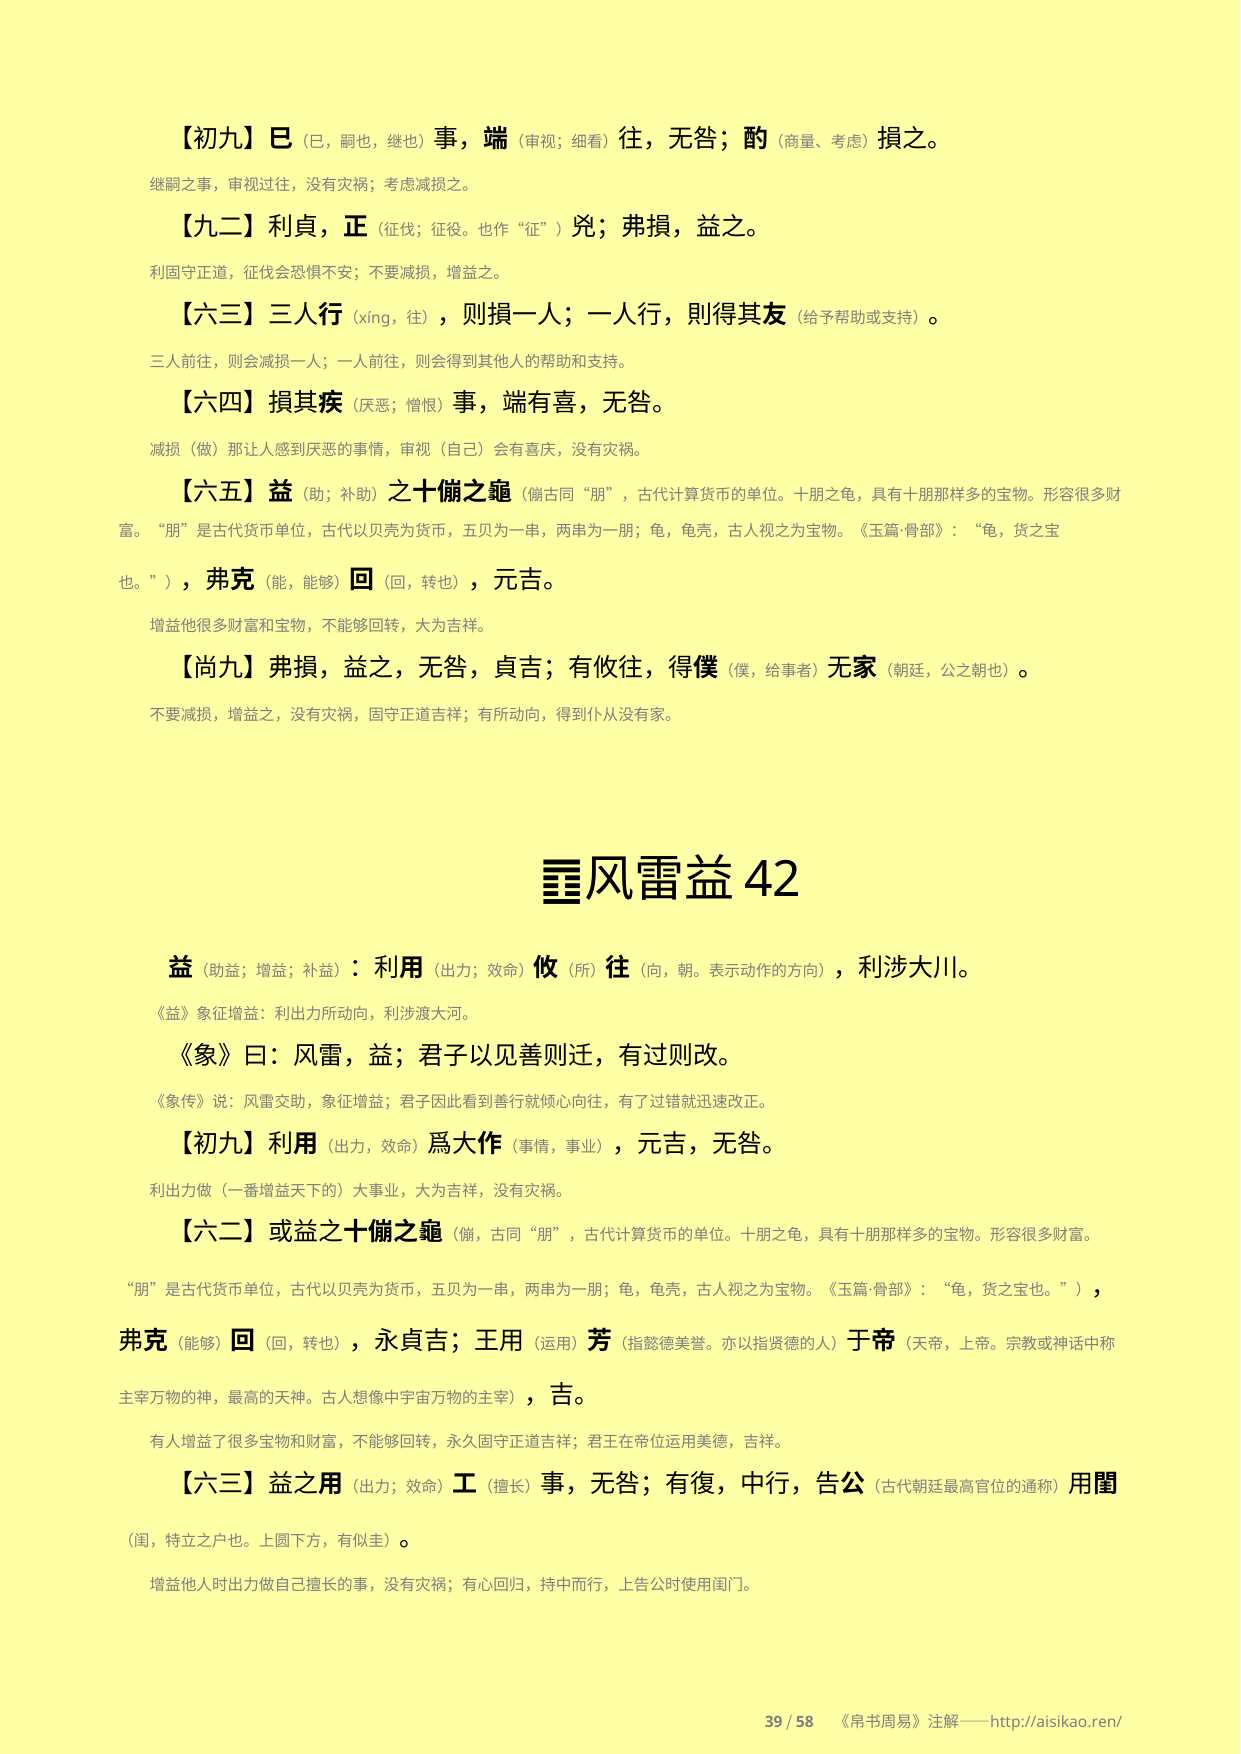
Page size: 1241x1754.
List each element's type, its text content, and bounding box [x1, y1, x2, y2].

text 三人前往，则会减损一人；一人前往，则会得到其他人的帮助和支持。 [118, 349, 1122, 372]
text 减损（做）那让人感到厌恶的事情，审视（自己）会有喜庆，没有灾祸。 [118, 437, 1122, 460]
text 继嗣之事，审视过往，没有灾祸；考虑减损之。 [118, 172, 1122, 195]
text 利固守正道，征伐会恐惧不安；不要减损，增益之。 [118, 261, 1122, 283]
text 《益》象征增益：利出力所动向，利涉渡大河。 [118, 1001, 1122, 1024]
text 《象》曰：风雷，益；君子以见善则迁，有过则改。 [118, 1035, 1122, 1071]
text 【初九】巳（巳，嗣也，继也）事，端（审视；细看）往，无咎；酌（商量、考虑）損之。 [118, 118, 1122, 154]
text 【六三】三人行（xíng，往），则損一人；一人行，則得其友（给予帮助或支持）。 [118, 294, 1122, 331]
subtitle ䷩风雷益42 [118, 838, 1122, 911]
text 【尚九】弗損，益之，无咎，貞吉；有攸往，得僕（僕，给事者）无家（朝廷，公之朝也）。 [118, 648, 1122, 684]
text 【初九】利用（出力，效命）爲大作（事情，事业），元吉，无咎。 [118, 1123, 1122, 1160]
text 增益他人时出力做自己擅长的事，没有灾祸；有心回归，持中而行，上告公时使用闺门。 [118, 1572, 1122, 1594]
text 不要减损，增益之，没有灾祸，固守正道吉祥；有所动向，得到仆从没有家。 [118, 702, 1122, 724]
text 有人增益了很多宝物和财富，不能够回转，永久固守正道吉祥；君王在帝位运用美德，吉祥。 [118, 1429, 1122, 1452]
text 益（助益；增益；补益）：利用（出力；效命）攸（所）往（向，朝。表示动作的方向），利涉大川。 [118, 947, 1122, 983]
text 【九二】利貞，正（征伐；征役。也作“征”）兇；弗損，益之。 [118, 206, 1122, 243]
text 《象传》说：风雷交助，象征增益；君子因此看到善行就倾心向往，有了过错就迅速改正。 [118, 1089, 1122, 1112]
text 利出力做（一番增益天下的）大事业，大为吉祥，没有灾祸。 [118, 1178, 1122, 1200]
text 【六三】益之用（出力；效命）工（擅长）事，无咎；有復，中行，告公（古代朝廷最高官位的通称）用閨（闺，特立之户也。上圆下方，有似圭）。 [118, 1463, 1122, 1554]
text 【六二】或益之十傰之龜（傰，古同“朋”，古代计算货币的单位。十朋之龟，具有十朋那样多的宝物。形容很多财富。“朋”是古代货币单位，古代以贝壳为货币，五贝为一串，两串为一朋；龟，龟壳，古人视之为宝物。《玉篇·骨部》：“龟，货之宝也。”），弗克（能够）回（回，转也），永貞吉；王用（运用）芳（指懿德美誉。亦以指贤德的人）于帝（天帝，上帝。宗教或神话中称主宰万物的神，最高的天神。古人想像中宇宙万物的主宰），吉。 [118, 1212, 1122, 1411]
text 【六五】益（助；补助）之十傰之龜（傰古同“朋”，古代计算货币的单位。十朋之龟，具有十朋那样多的宝物。形容很多财富。“朋”是古代货币单位，古代以贝壳为货币，五贝为一串，两串为一朋；龟，龟壳，古人视之为宝物。《玉篇·骨部》：“龟，货之宝也。”），弗克（能，能够）回（回，转也），元吉。 [118, 471, 1122, 596]
text 增益他很多财富和宝物，不能够回转，大为吉祥。 [118, 614, 1122, 636]
text 【六四】損其疾（厌恶；憎恨）事，端有喜，无咎。 [118, 383, 1122, 419]
